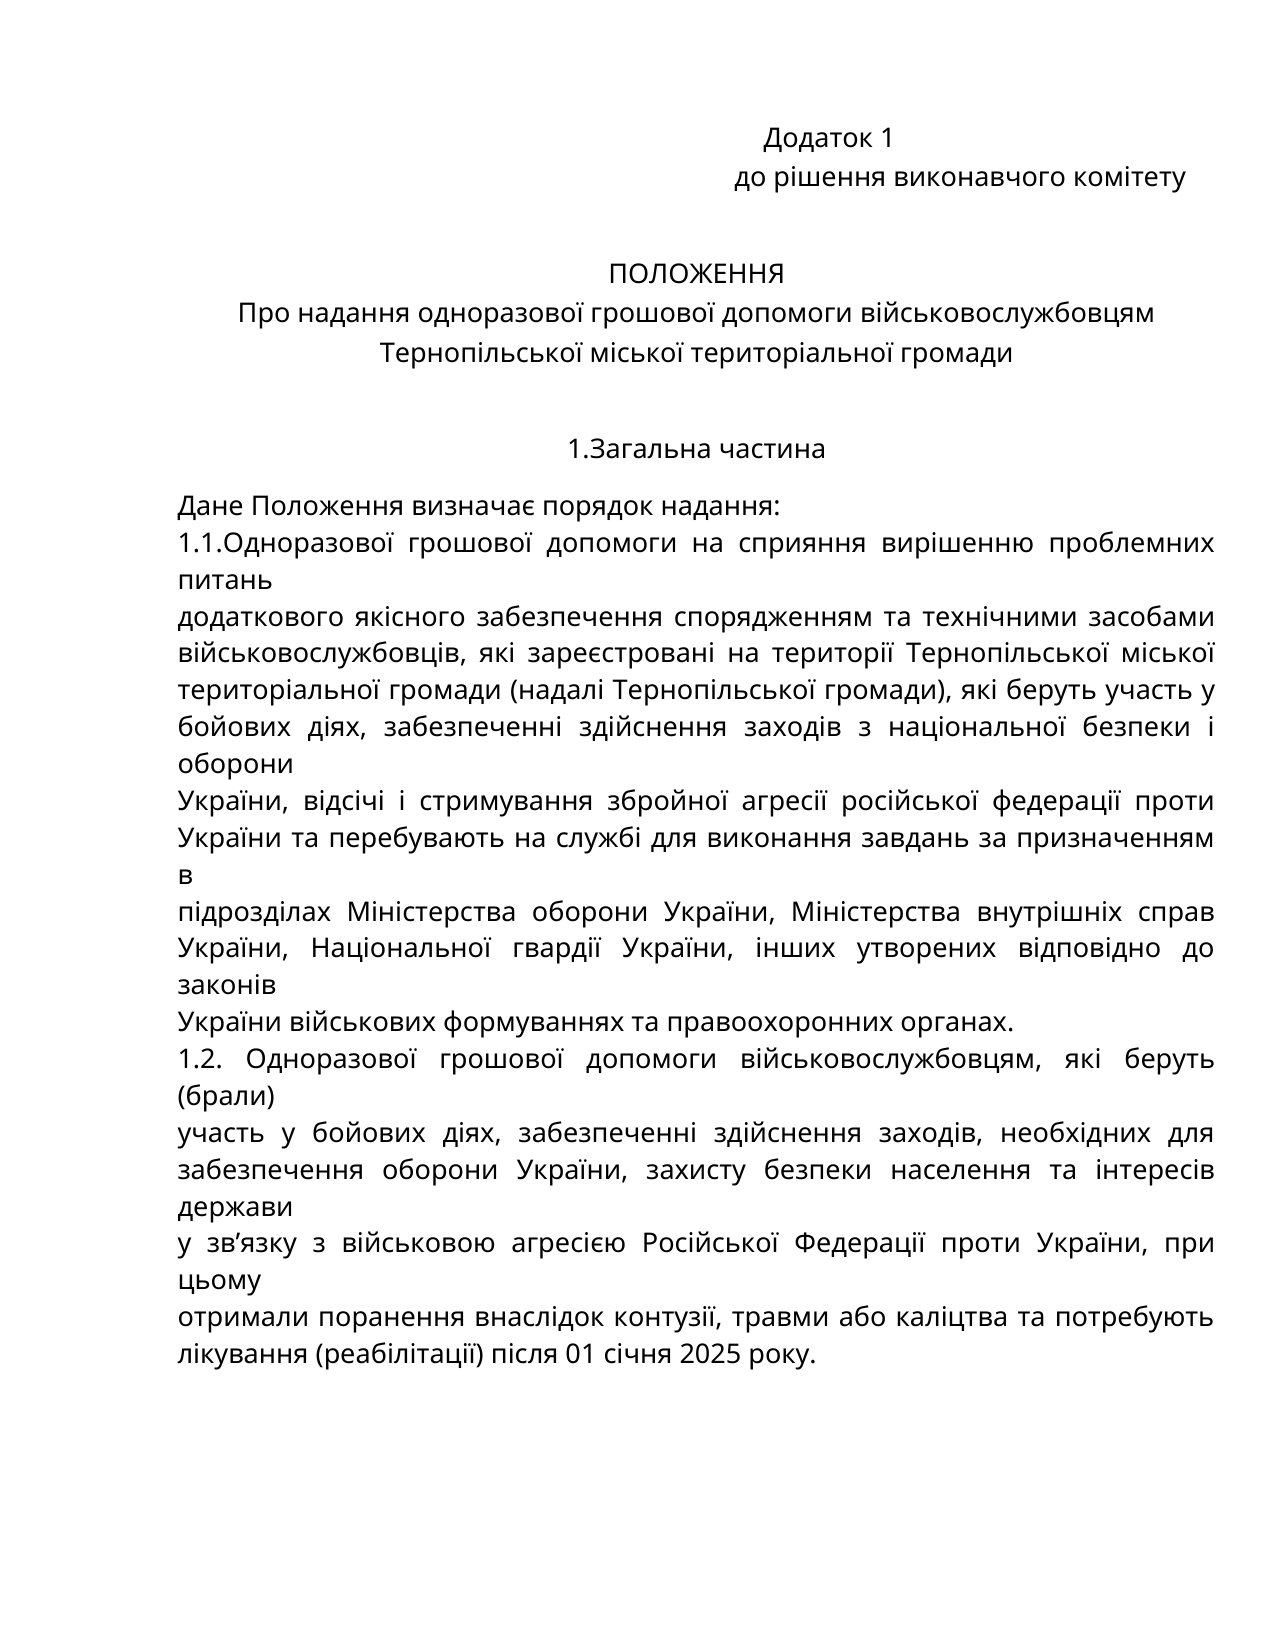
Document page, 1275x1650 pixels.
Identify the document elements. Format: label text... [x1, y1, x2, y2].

text 1.2. Одноразової грошової допомоги військовослужбовцям, які беруть (брали) участь у бойових діях, забезпеченні здійснення заходів, необхідних для забезпечення оборони України, захисту безпеки населення та інтересів держави у зв’язку з військовою агресією Російської Федерації проти України, при цьому отримали поранення внаслідок контузії, травми або каліцтва та потребують лікування (реабілітації) після 01 січня 2025 року. [177, 1039, 1216, 1371]
text Дане Положення визначає порядок надання: [177, 486, 1216, 523]
text 1.Загальна частина [177, 390, 1216, 467]
text Додаток 1 до рішення виконавчого комітету [177, 118, 1216, 195]
text 1.1.Одноразової грошової допомоги на сприяння вирішенню проблемних питань додаткового якісного забезпечення спорядженням та технічними засобами військовослужбовців, які зареєстровані на території Тернопільської міської територіальної громади (надалі Тернопільської громади), які беруть участь у бойових діях, забезпеченні здійснення заходів з національної безпеки і оборони України, відсічі і стримування збройної агресії російської федерації проти України та перебувають на службі для виконання завдань за призначенням в підрозділах Міністерства оборони України, Міністерства внутрішніх справ України, Національної гвардії України, інших утворених відповідно до законів України військових формуваннях та правоохоронних органах. [177, 523, 1216, 1039]
text ПОЛОЖЕННЯ Про надання одноразової грошової допомоги військовослужбовцям Тернопільської міської територіальної громади [177, 214, 1216, 371]
